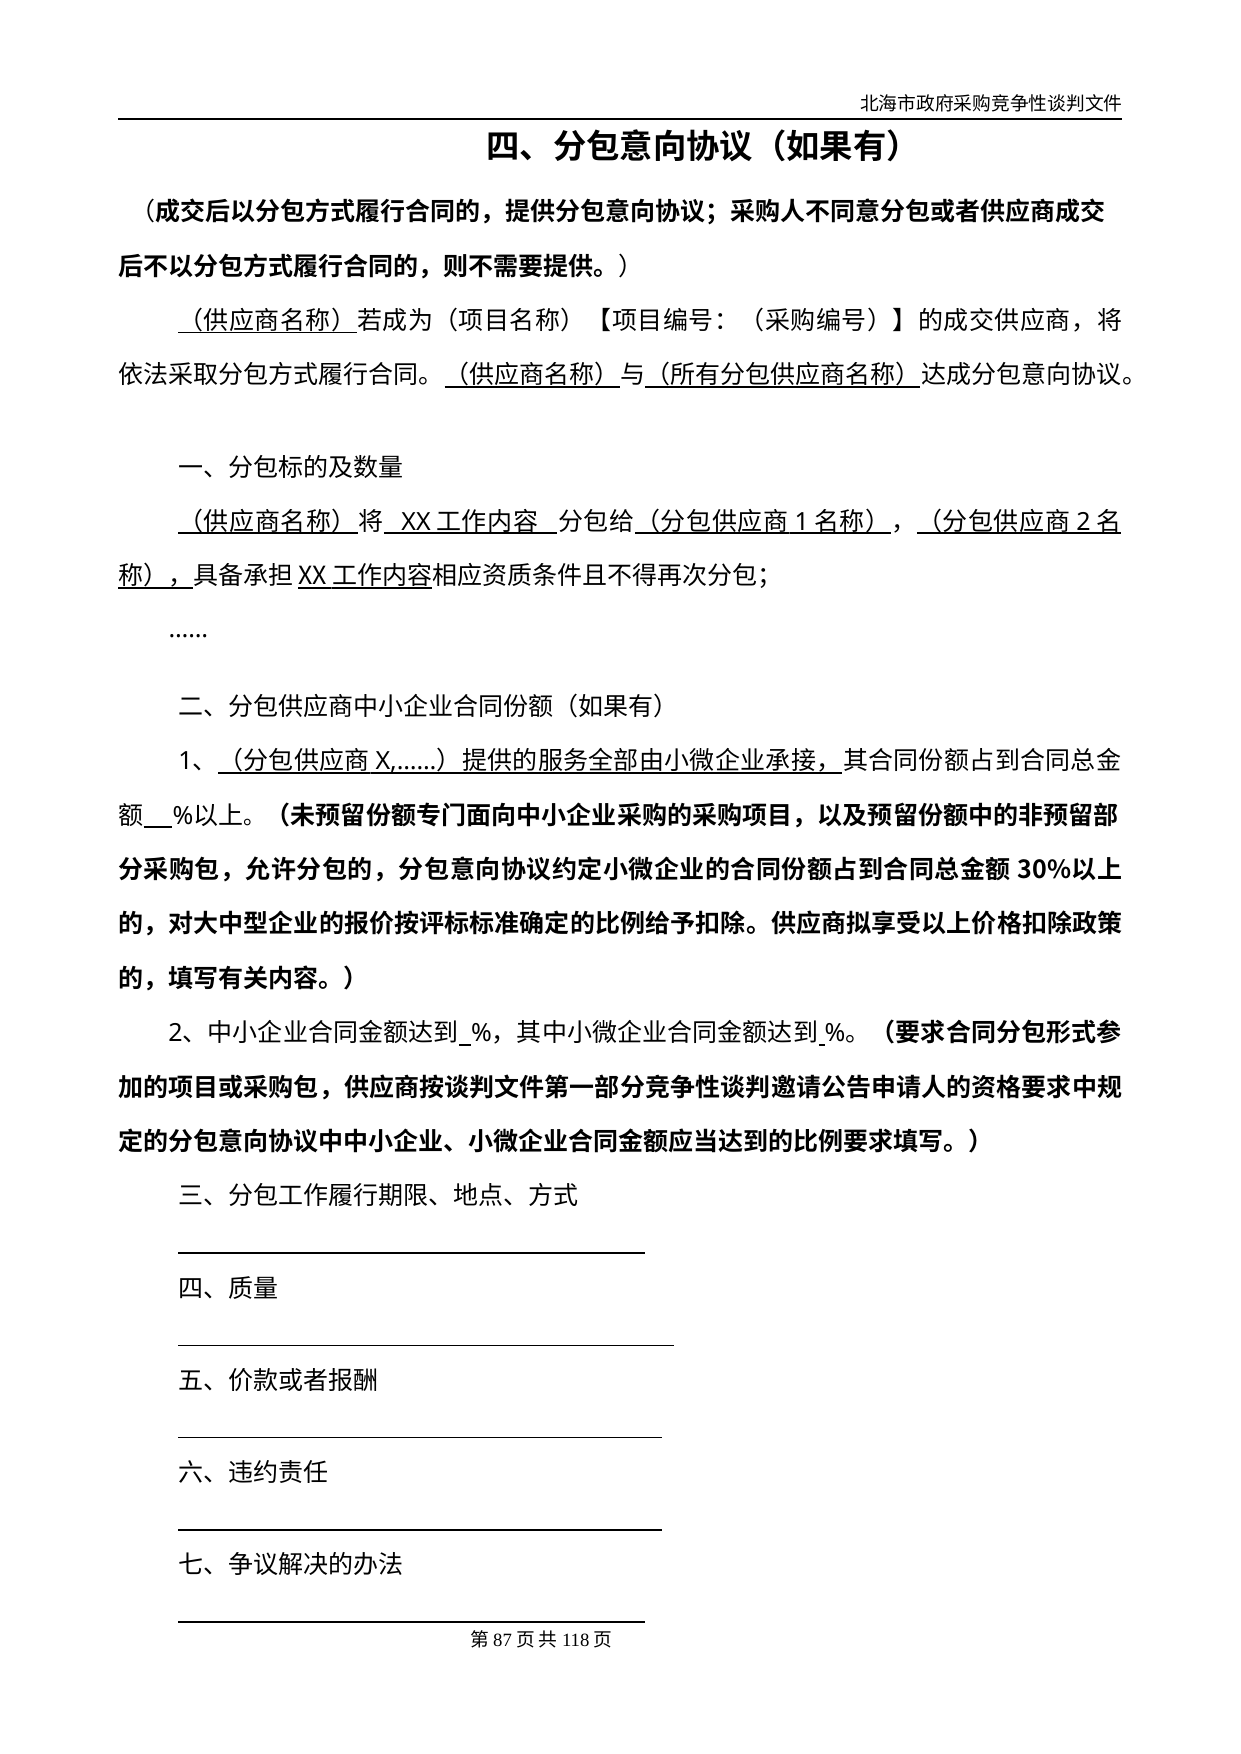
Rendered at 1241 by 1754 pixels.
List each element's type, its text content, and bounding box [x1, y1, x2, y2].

text 五、价款或者报酬 [118, 1360, 1122, 1396]
text 六、违约责任 [178, 1452, 1122, 1489]
text 七、争议解决的办法 [118, 1544, 1122, 1581]
text …… [118, 610, 1122, 644]
text 一、分包标的及数量 [118, 447, 1122, 483]
text 2、中小企业合同金额达到 %，其中小微企业合同金额达到 %。（要求合同分包形式参加的项目或采购包，供应商按谈判文件第一部分竞争性谈判邀请公告申请人的资格要求中规定的分包意向协议中中小企业、小微企业合同金额应当达到的比例要求填写。） [118, 1013, 1122, 1158]
text （供应商名称）将 XX工作内容 分包给（分包供应商1名称），（分包供应商2名称），具备承担XX工作内容相应资质条件且不得再次分包； [118, 501, 1122, 592]
text 四、质量 [118, 1268, 1122, 1304]
text 1、（分包供应商X,……）提供的服务全部由小微企业承接，其合同份额占到合同总金额 %以上。（未预留份额专门面向中小企业采购的采购项目，以及预留份额中的非预留部分采购包，允许分包的，分包意向协议约定小微企业的合同份额占到合同总金额30%以上的，对大中型企业的报价按评标标准确定的比例给予扣除。供应商拟享受以上价格扣除政策的，填写有关内容。） [118, 741, 1122, 994]
text 四、分包意向协议（如果有） [118, 120, 1122, 168]
text 二、分包供应商中小企业合同份额（如果有） [118, 686, 1122, 723]
text （成交后以分包方式履行合同的，提供分包意向协议；采购人不同意分包或者供应商成交后不以分包方式履行合同的，则不需要提供。） [118, 192, 1122, 282]
text （供应商名称）若成为（项目名称）【项目编号：（采购编号）】的成交供应商，将依法采取分包方式履行合同。（供应商名称）与（所有分包供应商名称）达成分包意向协议。 [118, 301, 1122, 434]
text 三、分包工作履行期限、地点、方式 [118, 1176, 1122, 1212]
